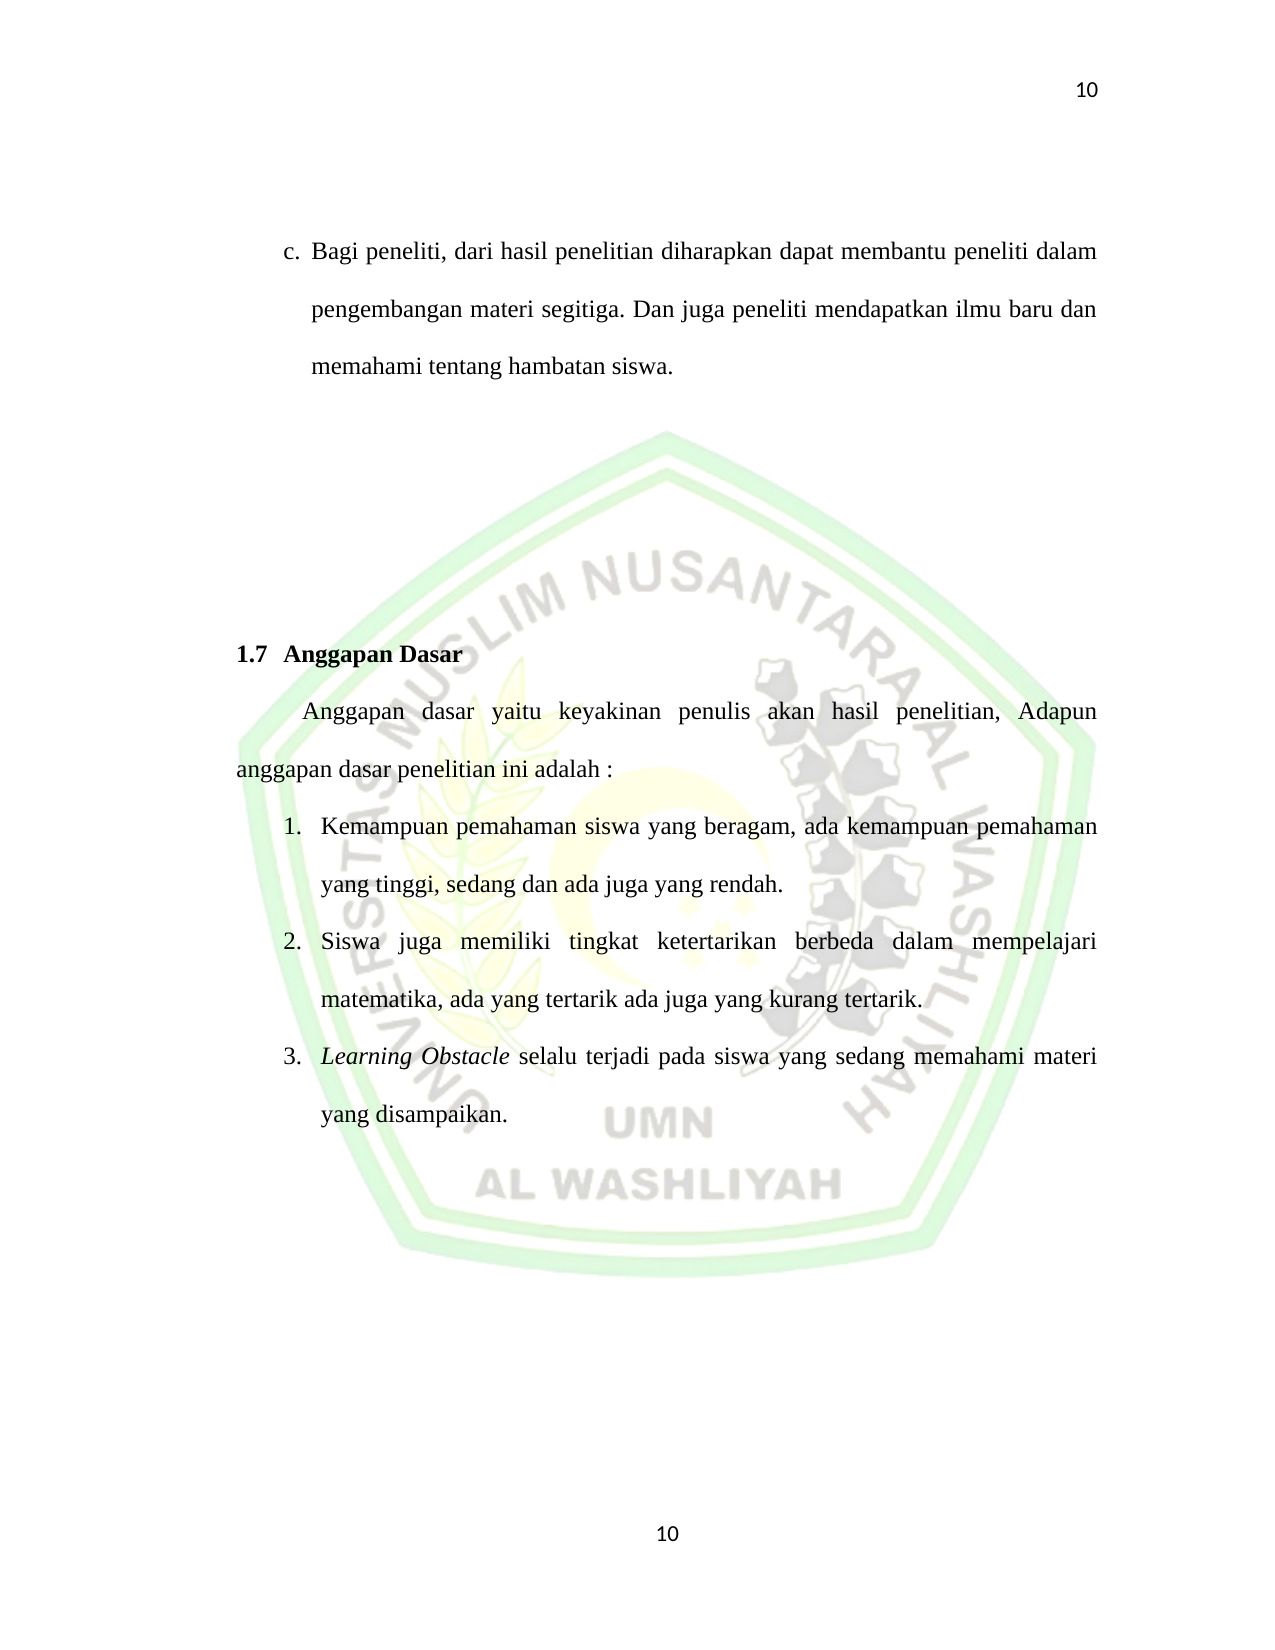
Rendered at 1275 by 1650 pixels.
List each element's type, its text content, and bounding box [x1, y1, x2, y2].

list Anggapan Dasar [236, 639, 1098, 667]
list Learning Obstacle selalu terjadi pada siswa yang sedang memahami materi yang disampaikan. [283, 1041, 1098, 1127]
list Anggapan dasar yaitu keyakinan penulis akan hasil penelitian, Adapun anggapan dasar penelitian ini adalah : [236, 696, 1098, 782]
list Siswa juga memiliki tingkat ketertarikan berbeda dalam mempelajari matematika, ada yang tertarik ada juga yang kurang tertarik. [283, 926, 1098, 1012]
list Kemampuan pemahaman siswa yang beragam, ada kemampuan pemahaman yang tinggi, sedang dan ada juga yang rendah. [283, 811, 1098, 897]
list Bagi peneliti, dari hasil penelitian diharapkan dapat membantu peneliti dalam pengembangan materi segitiga. Dan juga peneliti mendapatkan ilmu baru dan memahami tentang hambatan siswa. [283, 236, 1098, 380]
